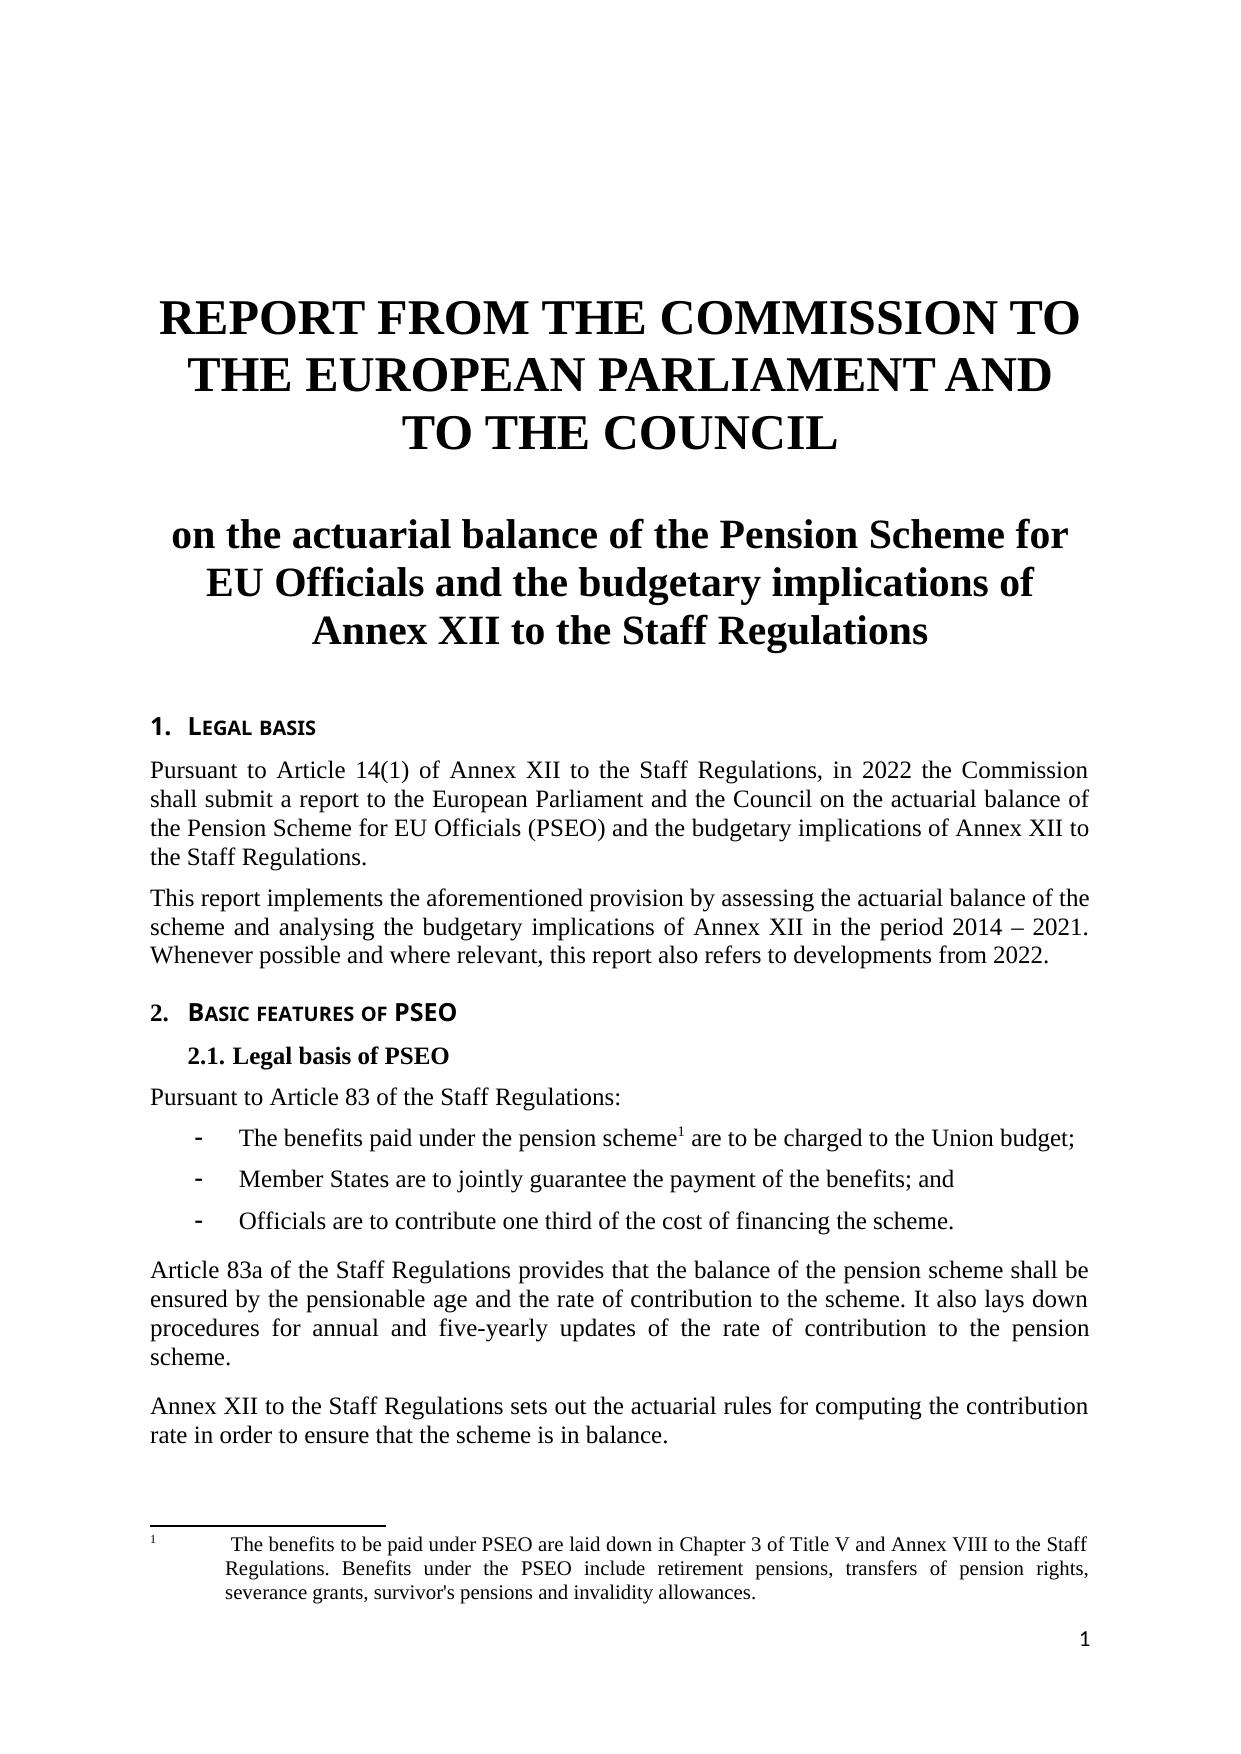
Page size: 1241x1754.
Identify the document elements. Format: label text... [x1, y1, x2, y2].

subtitle Basic features of PSEO [150, 994, 1090, 1028]
text Pursuant to Article 14(1) of Annex XII to the Staff Regulations, in 2022 the Commission shall submit a report to the European Parliament and the Council on the actuarial balance of the Pension Scheme for EU Officials (PSEO) and the budgetary implications of Annex XII to the Staff Regulations. [150, 756, 1090, 871]
text This report implements the aforementioned provision by assessing the actuarial balance of the scheme and analysing the budgetary implications of Annex XII in the period 2014 – 2021. Whenever possible and where relevant, this report also refers to developments from 2022. [150, 883, 1090, 969]
list The benefits paid under the pension scheme are to be charged to the Union budget; [194, 1123, 1090, 1152]
subtitle Legal basis of PSEO [187, 1041, 1090, 1069]
list Pursuant to Article 83 of the Staff Regulations: [150, 1082, 1090, 1111]
list Annex XII to the Staff Regulations sets out the actuarial rules for computing the contribution rate in order to ensure that the scheme is in balance. [150, 1391, 1090, 1449]
list Officials are to contribute one third of the cost of financing the scheme. [194, 1206, 1090, 1234]
subtitle Legal basis [150, 709, 1090, 743]
list Member States are to jointly guarantee the payment of the benefits; and [194, 1164, 1090, 1193]
list Article 83a of the Staff Regulations provides that the balance of the pension scheme shall be ensured by the pensionable age and the rate of contribution to the scheme. It also lays down procedures for annual and five-yearly updates of the rate of contribution to the pension scheme. [150, 1255, 1090, 1370]
